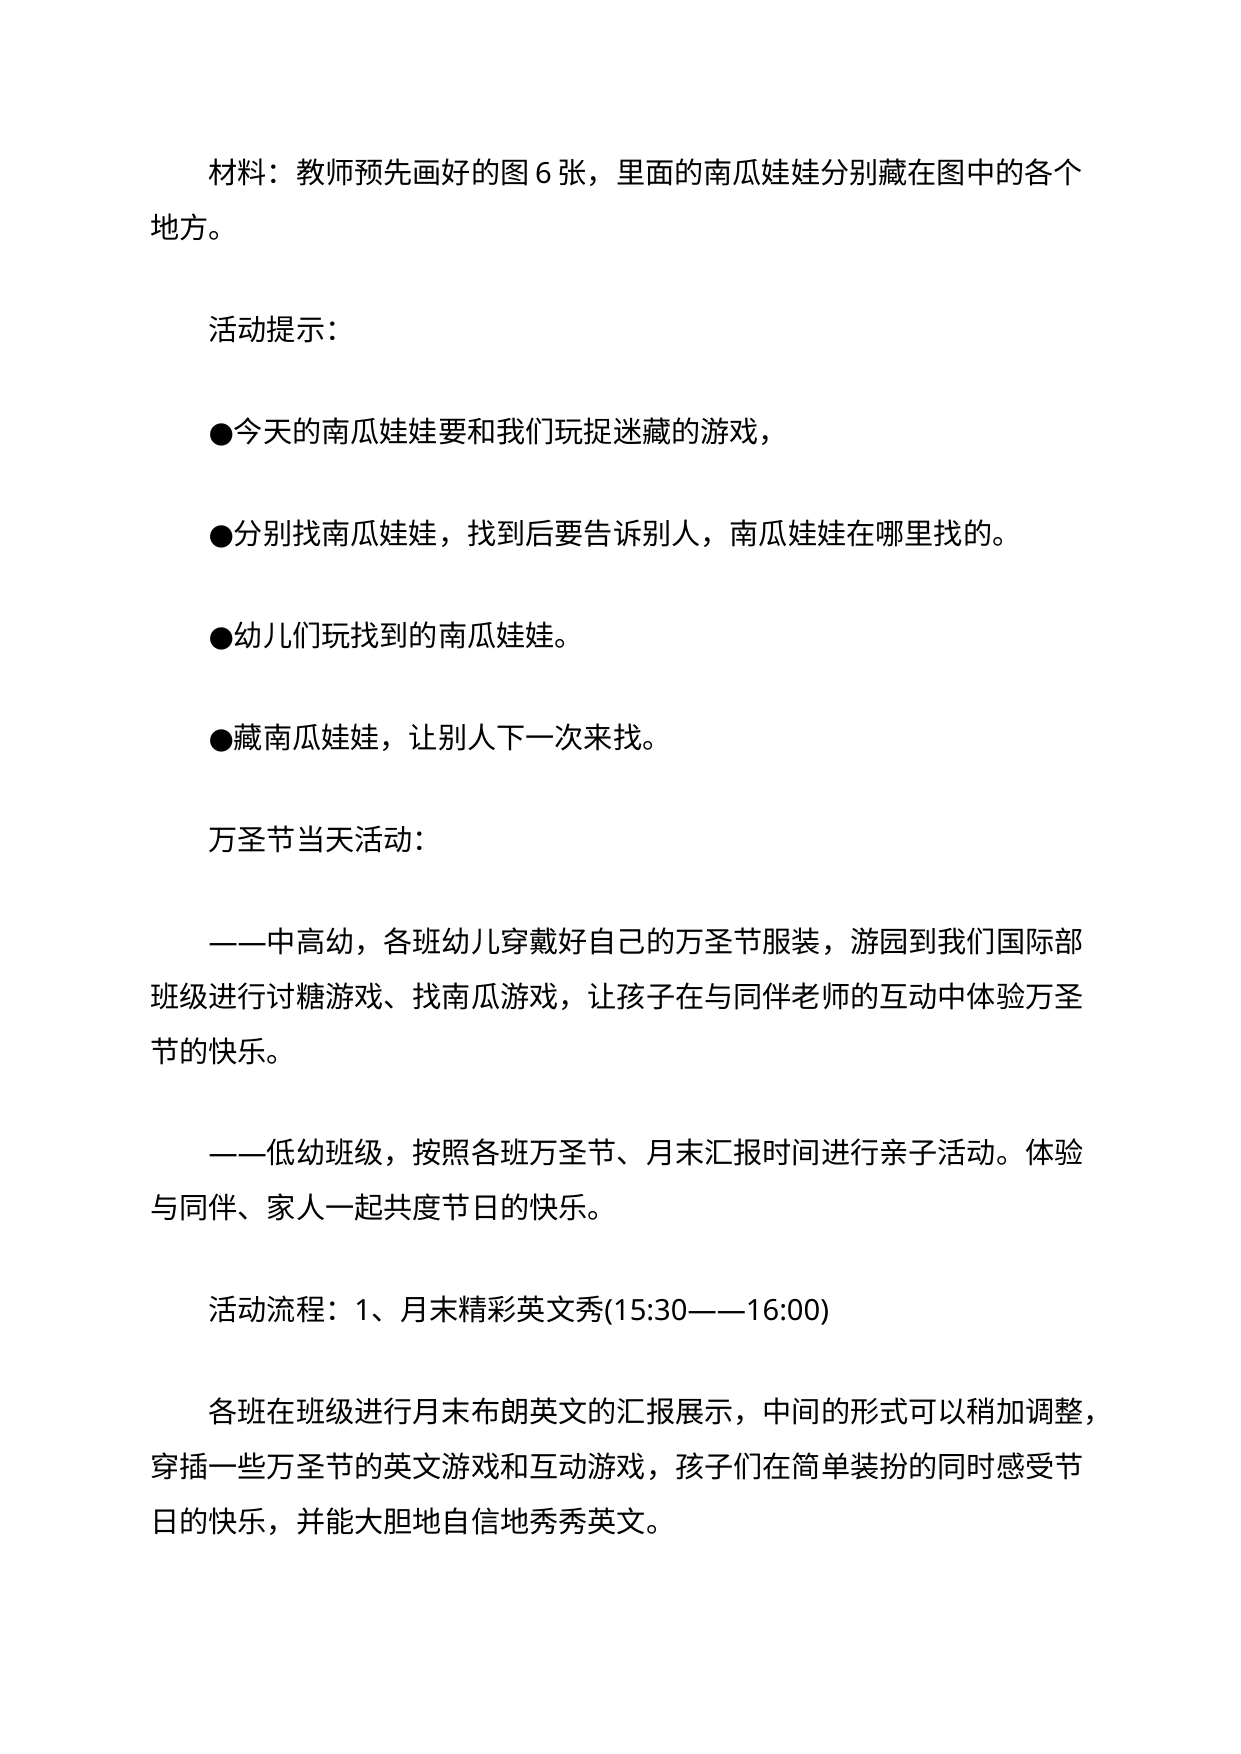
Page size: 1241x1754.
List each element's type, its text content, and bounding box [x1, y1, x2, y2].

text ●分别找南瓜娃娃，找到后要告诉别人，南瓜娃娃在哪里找的。 [150, 511, 1090, 553]
text 活动提示： [150, 307, 1090, 349]
text ——低幼班级，按照各班万圣节、月末汇报时间进行亲子活动。体验与同伴、家人一起共度节日的快乐。 [150, 1130, 1090, 1227]
text 材料：教师预先画好的图6张，里面的南瓜娃娃分别藏在图中的各个地方。 [150, 150, 1090, 247]
text ——中高幼，各班幼儿穿戴好自己的万圣节服装，游园到我们国际部班级进行讨糖游戏、找南瓜游戏，让孩子在与同伴老师的互动中体验万圣节的快乐。 [150, 918, 1090, 1070]
text ●今天的南瓜娃娃要和我们玩捉迷藏的游戏， [150, 408, 1090, 451]
text ●幼儿们玩找到的南瓜娃娃。 [150, 612, 1090, 655]
text 各班在班级进行月末布朗英文的汇报展示，中间的形式可以稍加调整，穿插一些万圣节的英文游戏和互动游戏，孩子们在简单装扮的同时感受节日的快乐，并能大胆地自信地秀秀英文。 [150, 1389, 1090, 1541]
text ●藏南瓜娃娃，让别人下一次来找。 [150, 714, 1090, 757]
text 万圣节当天活动： [150, 816, 1090, 859]
text 活动流程：1、月末精彩英文秀(15:30——16:00) [150, 1287, 1090, 1329]
